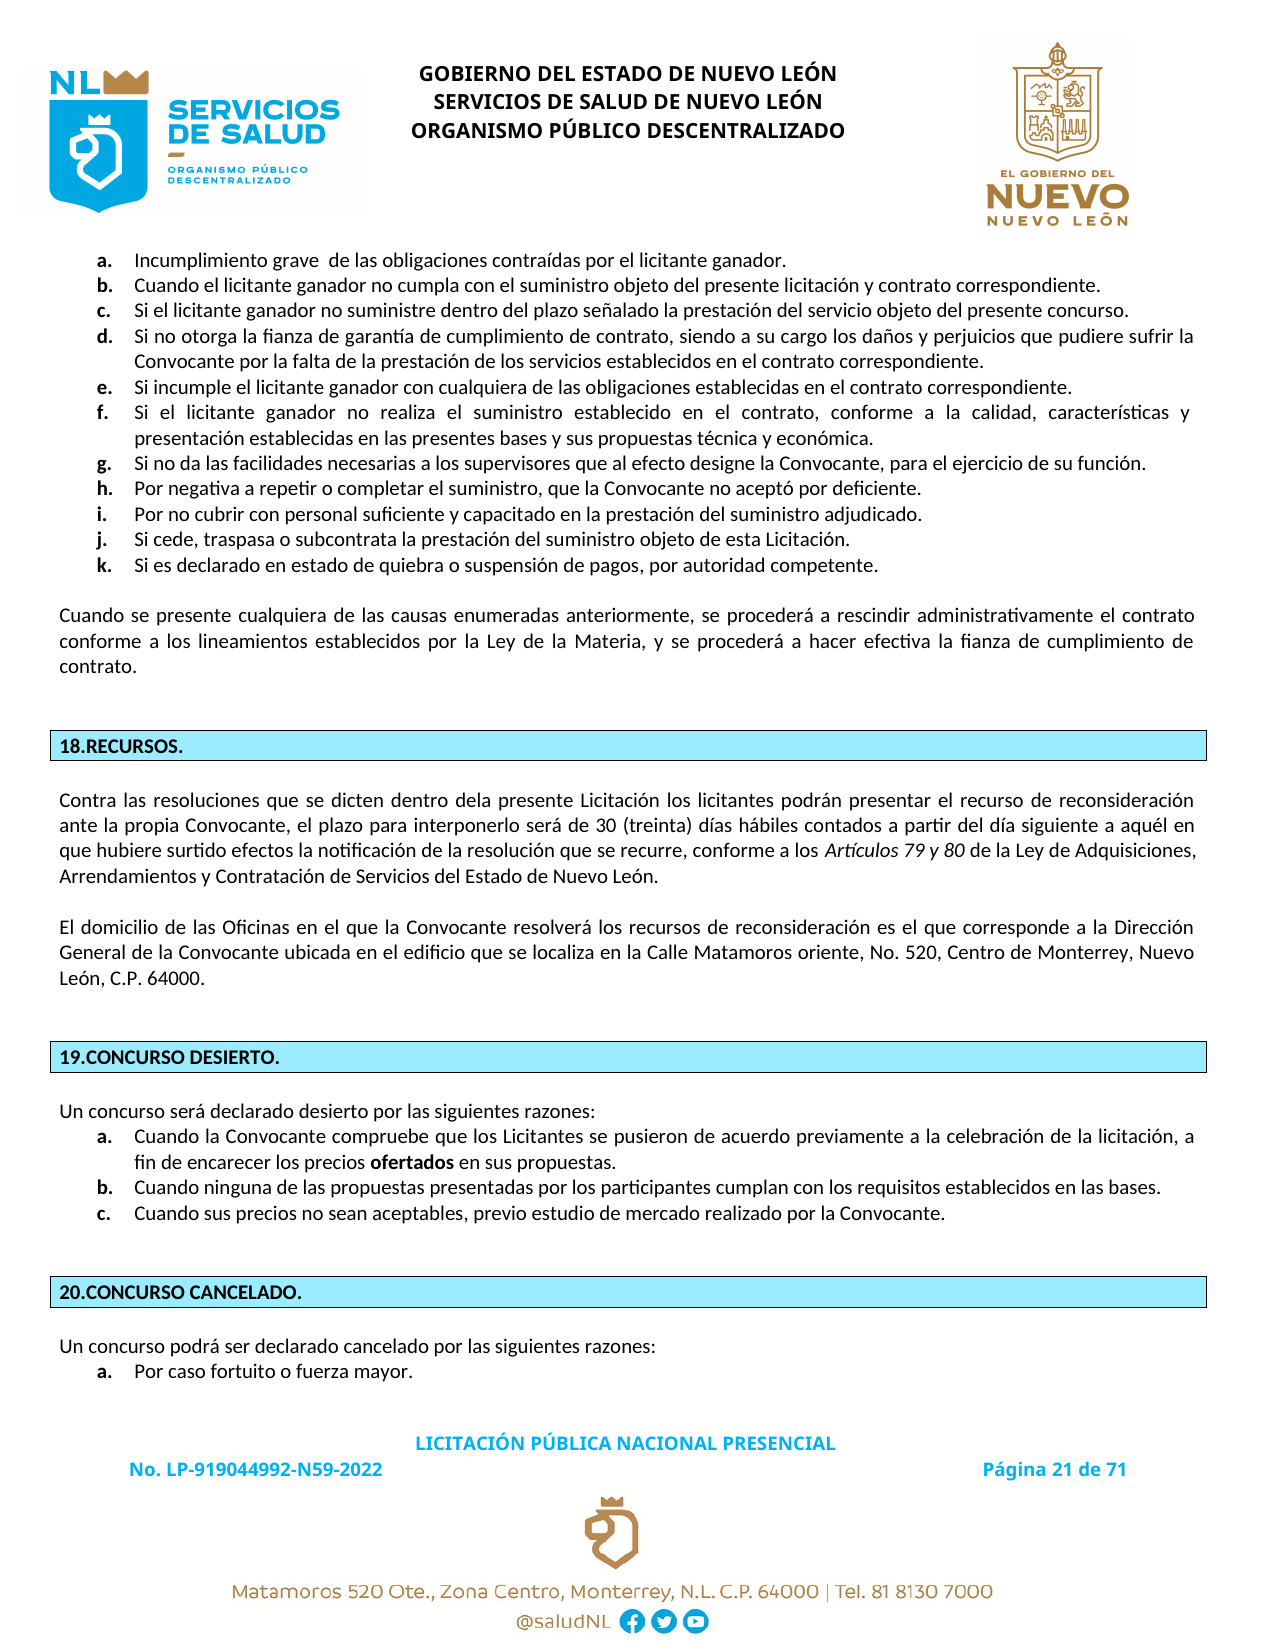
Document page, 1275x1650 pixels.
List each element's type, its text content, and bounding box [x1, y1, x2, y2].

text Contra las resoluciones que se dicten dentro dela presente Licitación los licitantes podrán presentar el recurso de reconsideración ante la propia Convocante, el plazo para interponerlo será de 30 (treinta) días hábiles contados a partir del día siguiente a aquél en que hubiere surtido efectos la notificación de la resolución que se recurre, conforme a los Artículos 79 y 80 de la Ley de Adquisiciones, Arrendamientos y Contratación de Servicios del Estado de Nuevo León. [59, 787, 1197, 888]
list Por no cubrir con personal suficiente y capacitado en la prestación del suministro adjudicado. [97, 501, 1197, 526]
list Cuando el licitante ganador no cumpla con el suministro objeto del presente licitación y contrato correspondiente. [97, 272, 1197, 298]
text Un concurso podrá ser declarado cancelado por las siguientes razones: [59, 1333, 1197, 1358]
text 20.CONCURSO CANCELADO. [51, 1277, 1206, 1307]
list Cuando ninguna de las propuestas presentadas por los participantes cumplan con los requisitos establecidos en las bases. [97, 1174, 1197, 1200]
text 19.CONCURSO DESIERTO. [51, 1042, 1206, 1072]
list Si es declarado en estado de quiebra o suspensión de pagos, por autoridad competente. [97, 552, 1197, 577]
list Si el licitante ganador no realiza el suministro establecido en el contrato, conforme a la calidad, características y presentación establecidas en las presentes bases y sus propuestas técnica y económica. [97, 399, 1192, 450]
picture [0, 1480, 1242, 1649]
list Si no da las facilidades necesarias a los supervisores que al efecto designe la Convocante, para el ejercicio de su función. [97, 450, 1197, 476]
text 18.RECURSOS. [51, 731, 1206, 760]
list Por caso fortuito o fuerza mayor. [97, 1358, 1197, 1384]
list Si incumple el licitante ganador con cualquiera de las obligaciones establecidas en el contrato correspondiente. [97, 374, 1197, 399]
list Si cede, traspasa o subcontrata la prestación del suministro objeto de esta Licitación. [97, 526, 1197, 552]
text Cuando se presente cualquiera de las causas enumeradas anteriormente, se procederá a rescindir administrativamente el contrato conforme a los lineamientos establecidos por la Ley de la Materia, y se procederá a hacer efectiva la fianza de cumplimiento de contrato. [59, 603, 1197, 679]
text Un concurso será declarado desierto por las siguientes razones: [59, 1098, 1197, 1123]
text El domicilio de las Oficinas en el que la Convocante resolverá los recursos de reconsideración es el que corresponde a de la Convocante ubicada en el edificio que se localiza en oriente, No. 520, Centro de Monterrey, Nuevo León, C.P. 64000. [59, 914, 1197, 990]
list Si el licitante ganador no suministre dentro del plazo señalado la prestación del servicio objeto del presente concurso. [97, 298, 1197, 323]
list Por negativa a repetir o completar el suministro, que la Convocante no aceptó por deficiente. [97, 476, 1192, 501]
list Cuando la Convocante compruebe que los Licitantes se pusieron de acuerdo previamente a la celebración de la licitación, a fin de encarecer los precios ofertados en sus propuestas. [97, 1123, 1197, 1174]
picture [975, 37, 1135, 238]
picture [16, 67, 366, 218]
list Incumplimiento grave de las obligaciones contraídas por el licitante ganador. [97, 247, 1197, 272]
list Si no otorga la fianza de garantía de cumplimiento de contrato, siendo a su cargo los daños y perjuicios que pudiere sufrir la Convocante por la falta de la prestación de los servicios establecidos en el contrato correspondiente. [97, 323, 1197, 374]
list Cuando sus precios no sean aceptables, previo estudio de mercado realizado por la Convocante. [97, 1200, 1197, 1225]
